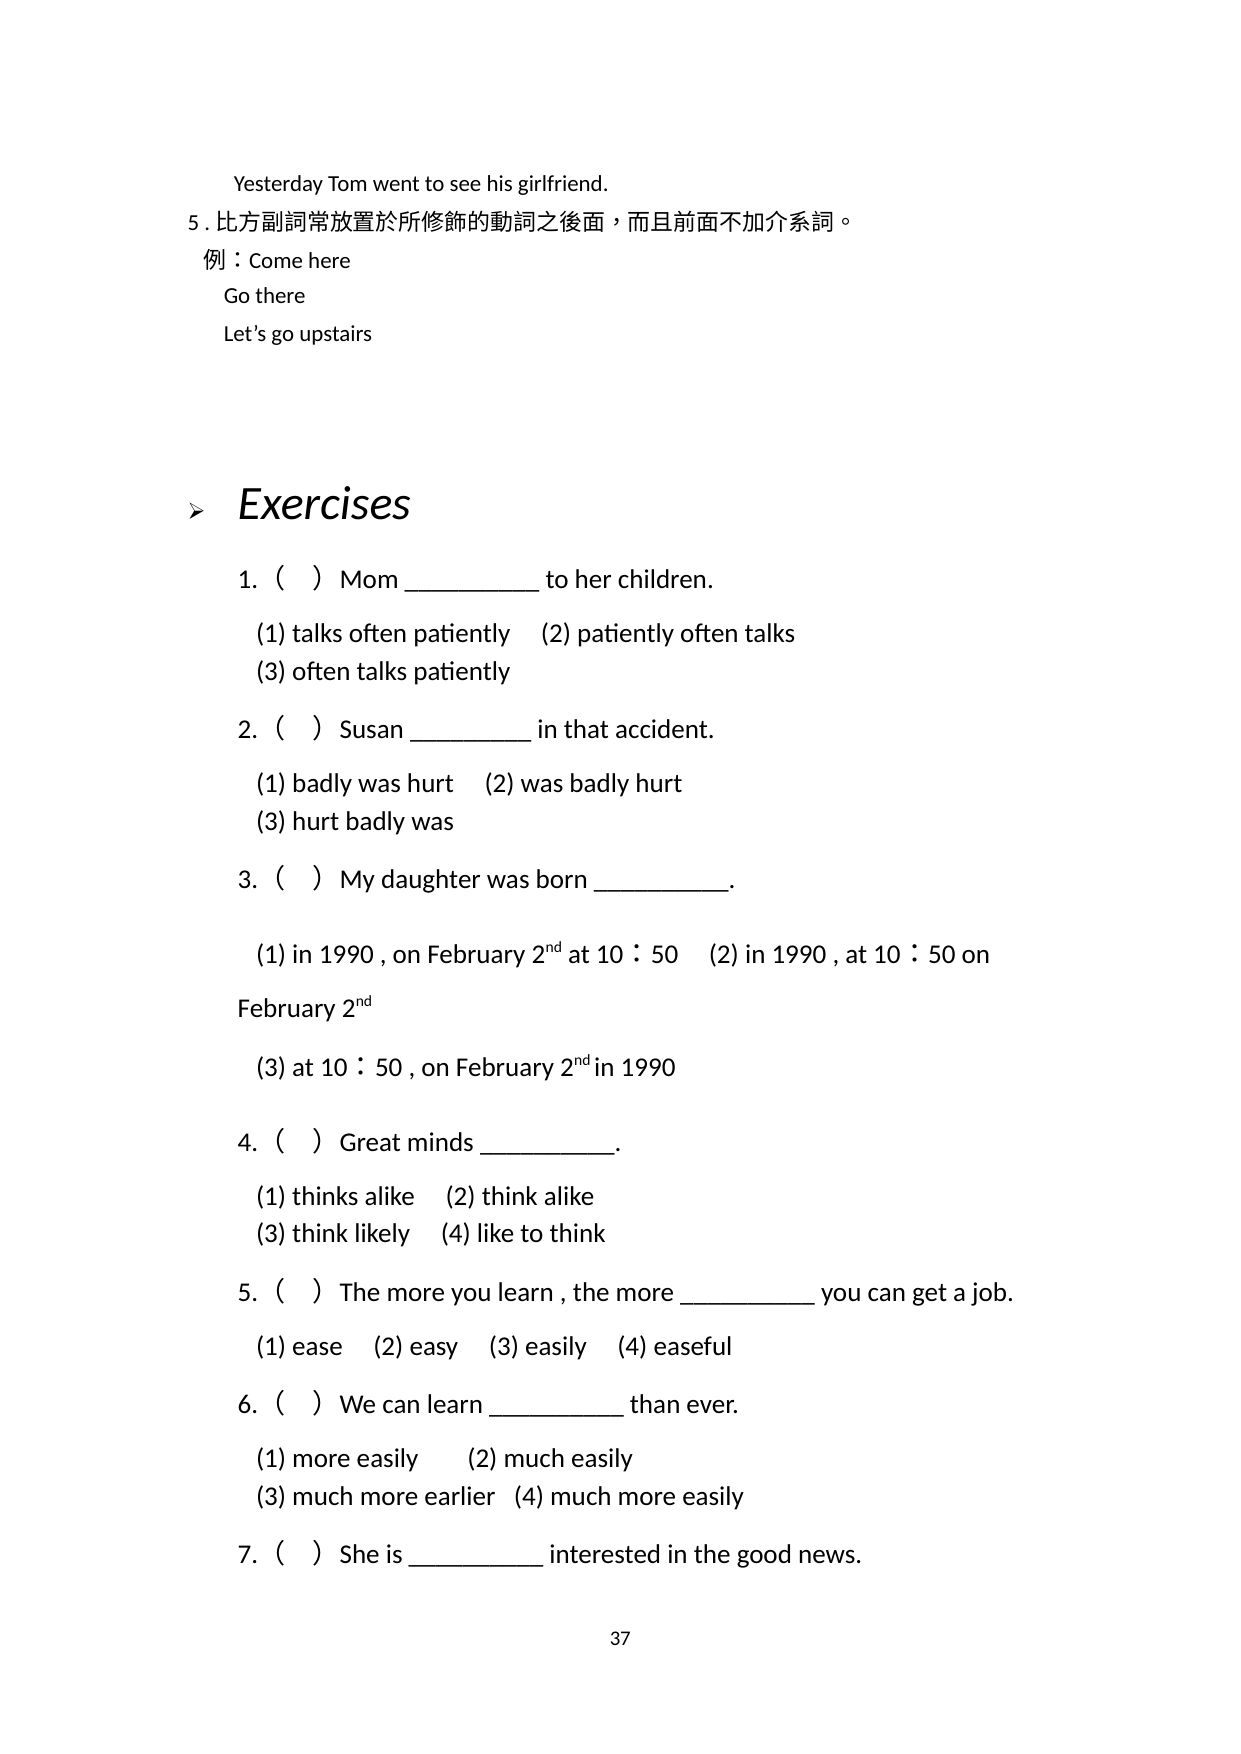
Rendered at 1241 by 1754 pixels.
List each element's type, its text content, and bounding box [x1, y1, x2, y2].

list 1.（ ）Mom __________ to her children. [237, 539, 1053, 614]
list (1) talks often patiently (2) patiently often talks [237, 614, 1053, 652]
list 3.（ ）My daughter was born __________. [237, 839, 1053, 914]
list 4.（ ）Great minds __________. [237, 1102, 1053, 1177]
list (3) much more earlier (4) much more easily [237, 1477, 1053, 1514]
text 例：Come here [187, 239, 1053, 277]
list (1) ease (2) easy (3) easily (4) easeful [237, 1327, 1053, 1364]
list (1) more easily (2) much easily [237, 1439, 1053, 1477]
text 5 . 比方副詞常放置於所修飾的動詞之後面，而且前面不加介系詞。 [187, 202, 1053, 239]
text Let’s go upstairs [187, 314, 1053, 352]
list 7.（ ）She is __________ interested in the good news. [237, 1514, 1053, 1589]
list Exercises [187, 464, 1053, 539]
list (3) think likely (4) like to think [237, 1214, 1053, 1252]
list (1) in 1990 , on February 2nd at 10：50 (2) in 1990 , at 10：50 on February 2nd [237, 914, 1053, 1027]
text Yesterday Tom went to see his girlfriend. [187, 164, 1053, 202]
list (3) at 10：50 , on February 2nd in 1990 [237, 1027, 1053, 1102]
list 5.（ ）The more you learn , the more __________ you can get a job. [237, 1252, 1053, 1327]
list (3) often talks patiently [237, 652, 1053, 689]
list (1) thinks alike (2) think alike [237, 1177, 1053, 1214]
list 2.（ ）Susan _________ in that accident. [237, 689, 1053, 764]
text Go there [187, 277, 1053, 314]
list (1) badly was hurt (2) was badly hurt [237, 764, 1053, 802]
list 6.（ ）We can learn __________ than ever. [237, 1364, 1053, 1439]
list (3) hurt badly was [237, 802, 1053, 839]
